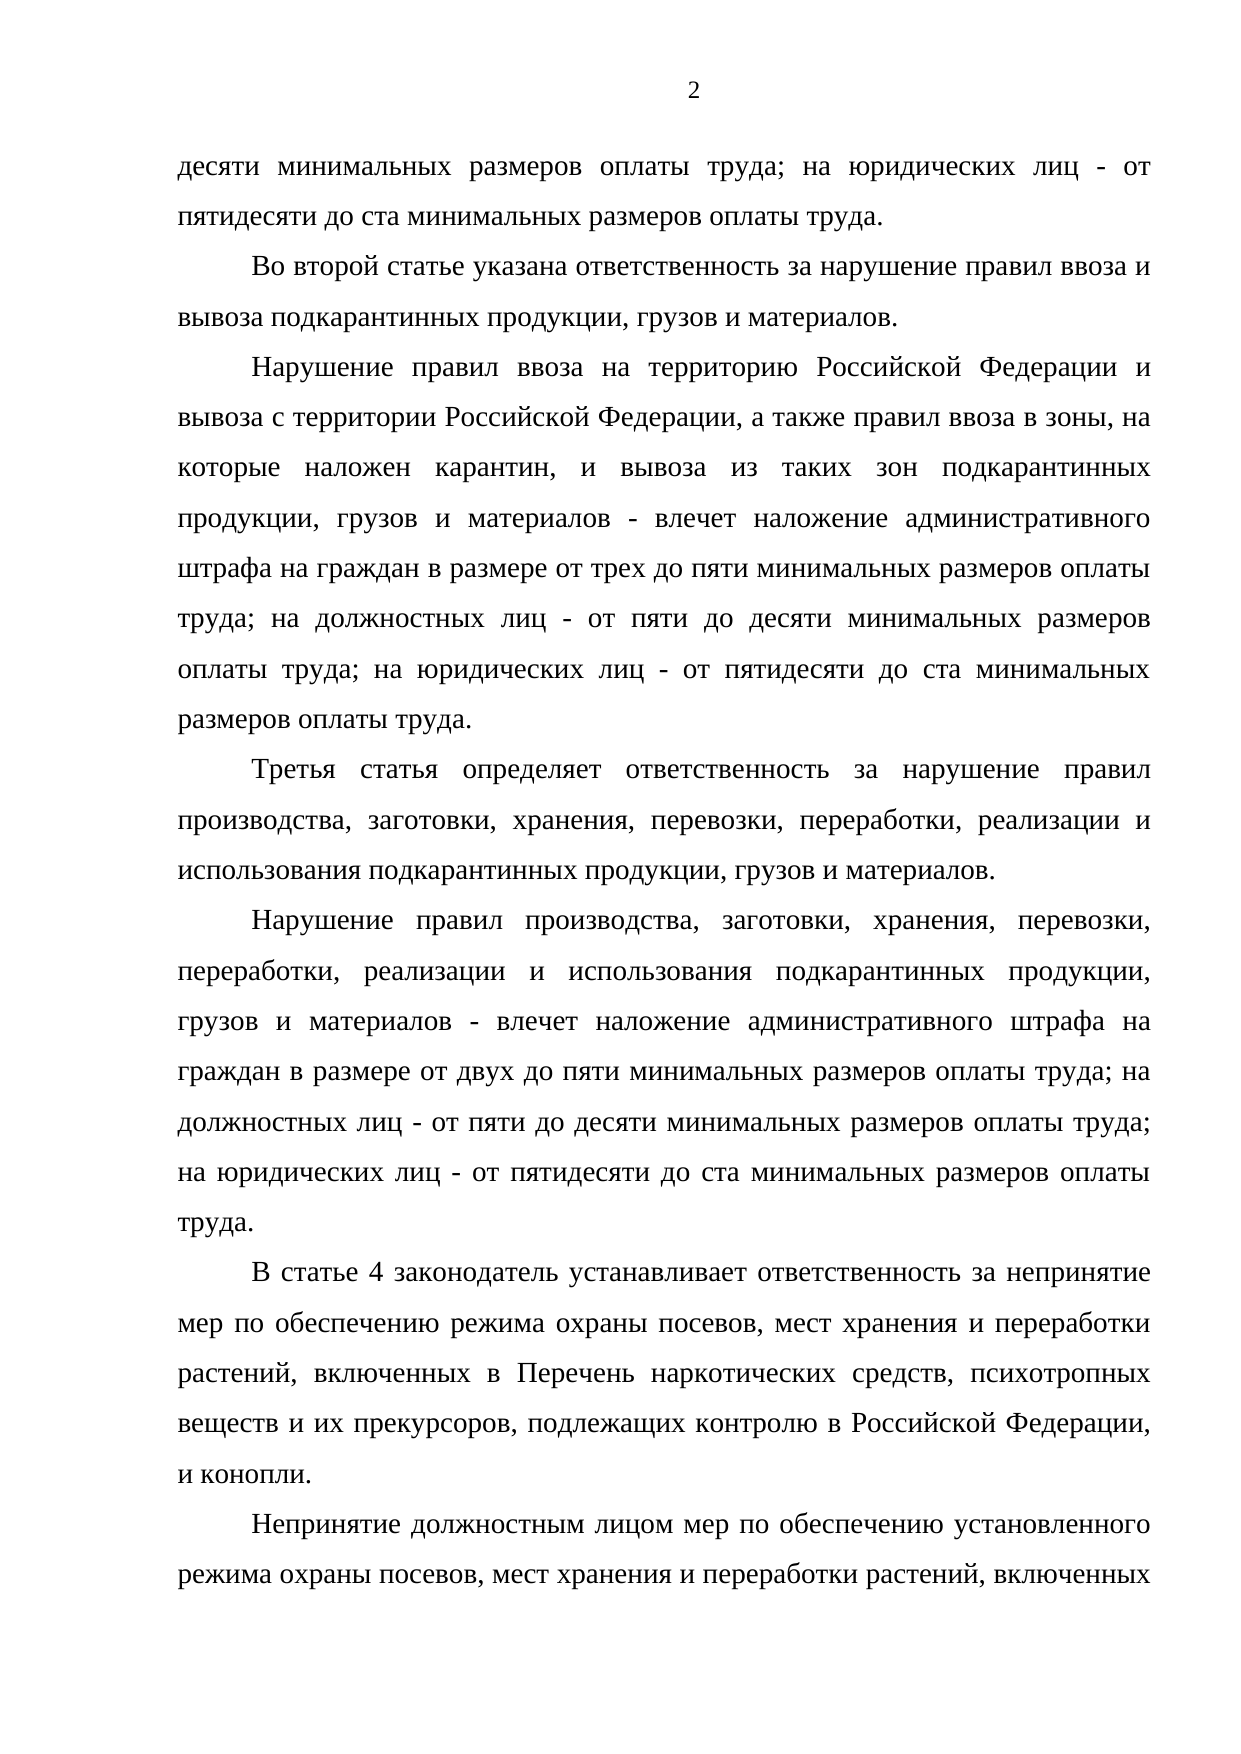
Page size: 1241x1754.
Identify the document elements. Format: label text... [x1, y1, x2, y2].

text Третья статья определяет ответственность за нарушение правил производства, заготовки, хранения, перевозки, переработки, реализации и использования подкарантинных продукции, грузов и материалов. [177, 751, 1152, 886]
text Во второй статье указана ответственность за нарушение правил ввоза и вывоза подкарантинных продукции, грузов и материалов. [177, 248, 1152, 332]
text Нарушение правил ввоза на территорию Российской Федерации и вывоза с территории Российской Федерации, а также правил ввоза в зоны, на которые наложен карантин, и вывоза из таких зон подкарантинных продукции, грузов и материалов - влечет наложение административного штрафа на граждан в размере от трех до пяти минимальных размеров оплаты труда; на должностных лиц - от пяти до десяти минимальных размеров оплаты труда; на юридических лиц - от пятидесяти до ста минимальных размеров оплаты труда. [177, 349, 1152, 735]
text Нарушение правил производства, заготовки, хранения, перевозки, переработки, реализации и использования подкарантинных продукции, грузов и материалов - влечет наложение административного штрафа на граждан в размере от двух до пяти минимальных размеров оплаты труда; на должностных лиц - от пяти до десяти минимальных размеров оплаты труда; на юридических лиц - от пятидесяти до ста минимальных размеров оплаты труда. [177, 902, 1152, 1238]
text В статье 4 законодатель устанавливает ответственность за непринятие мер по обеспечению режима охраны посевов, мест хранения и переработки растений, включенных в Перечень наркотических средств, психотропных веществ и их прекурсоров, подлежащих контролю в Российской Федерации, и конопли. [177, 1254, 1152, 1489]
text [177, 148, 1152, 232]
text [177, 1506, 1152, 1590]
